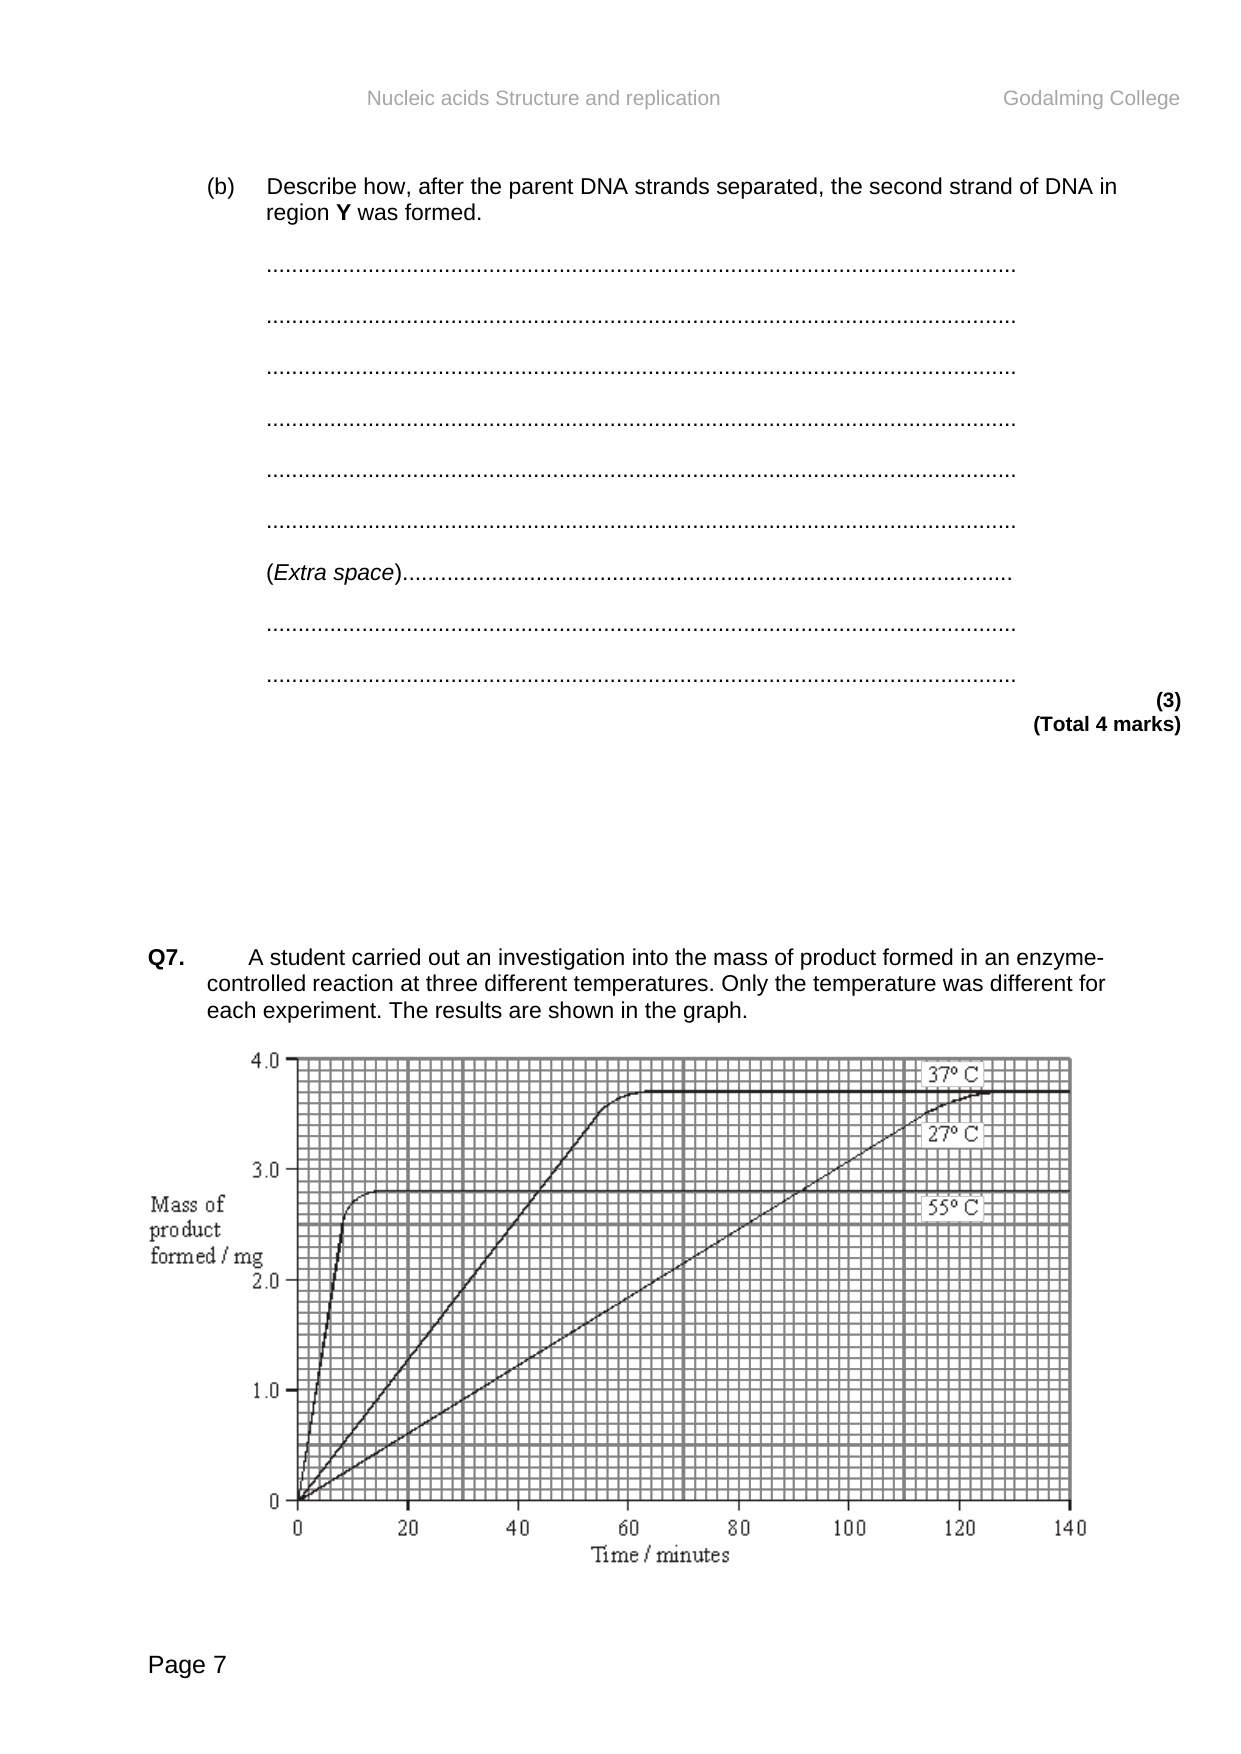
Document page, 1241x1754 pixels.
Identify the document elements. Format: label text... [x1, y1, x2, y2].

text ...................................................................................................................... [266, 404, 1122, 431]
text ...................................................................................................................... [266, 302, 1122, 328]
text ...................................................................................................................... [266, 610, 1122, 636]
picture [147, 1048, 1089, 1564]
text ...................................................................................................................... [266, 661, 1122, 688]
text (b) Describe how, after the parent DNA strands separated, the second strand of DNA in region Y was formed. [207, 173, 1122, 226]
text (Total 4 marks) [148, 712, 1181, 736]
text Q7. A student carried out an investigation into the mass of product formed in an enzyme-controlled reaction at three different temperatures. Only the temperature was different for each experiment. The results are shown in the graph. [148, 944, 1122, 1023]
text ...................................................................................................................... [266, 507, 1122, 534]
text (3) [148, 688, 1181, 712]
text ...................................................................................................................... [266, 251, 1122, 277]
text ...................................................................................................................... [266, 456, 1122, 482]
text (Extra space)................................................................................................ [266, 559, 1122, 585]
text ...................................................................................................................... [266, 353, 1122, 379]
